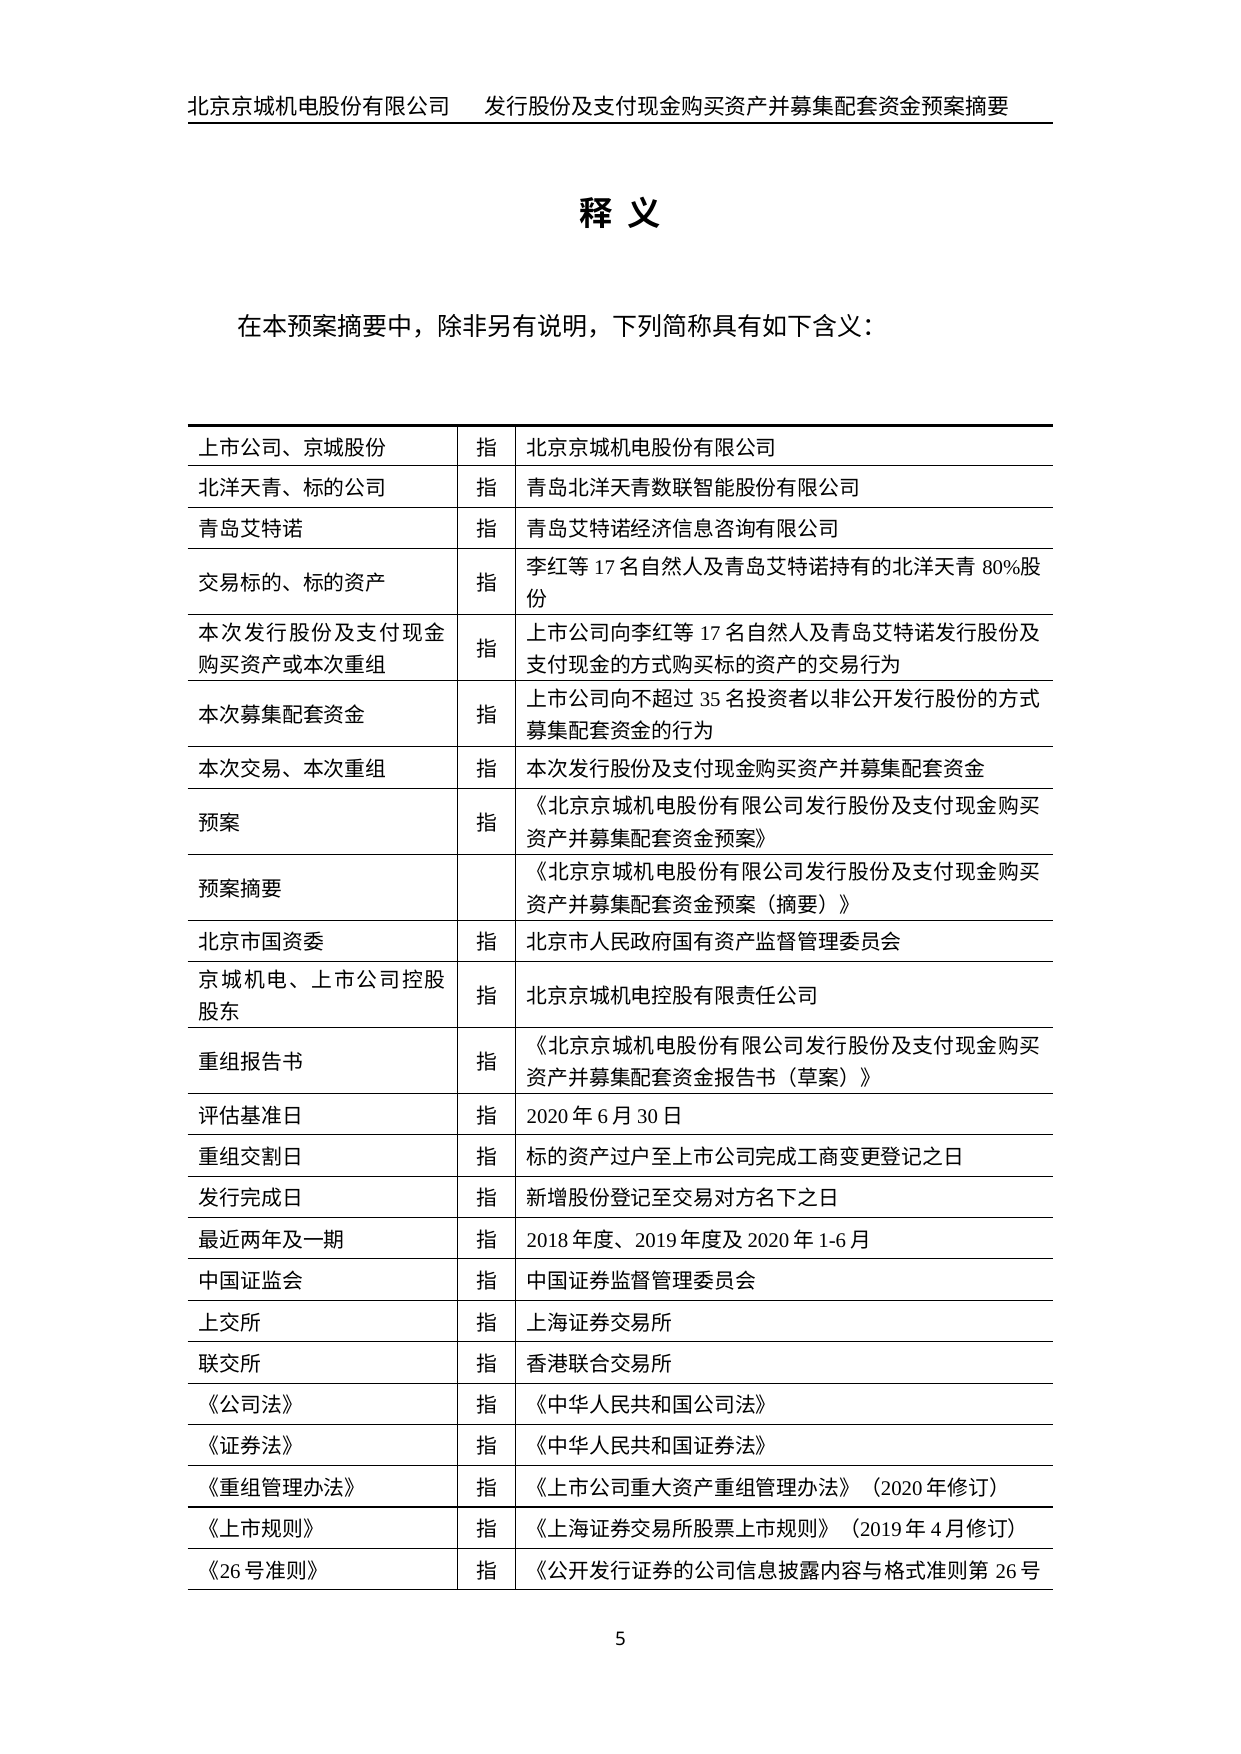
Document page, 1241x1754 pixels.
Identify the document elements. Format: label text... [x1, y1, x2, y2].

table_cell 标的资产过户至上市公司完成工商变更登记之日 [516, 1135, 1053, 1176]
table_cell 李红等17名自然人及青岛艾特诺持有的北洋天青80%股份 [516, 549, 1053, 614]
table_cell 《中华人民共和国证券法》 [516, 1425, 1053, 1465]
table_cell 最近两年及一期 [188, 1218, 457, 1258]
table_cell 本次发行股份及支付现金购买资产并募集配套资金 [516, 747, 1053, 787]
table_cell 上交所 [188, 1301, 457, 1341]
table_cell 指 [458, 1549, 515, 1589]
table_cell 《公司法》 [188, 1384, 457, 1424]
table_cell 指 [458, 1094, 515, 1134]
table_cell 指 [458, 1508, 515, 1548]
text 释 义 [187, 178, 1053, 243]
table_cell 预案 [188, 789, 457, 853]
table_cell 指 [458, 1218, 515, 1258]
table_cell 指 [458, 921, 515, 961]
table_cell 2020年6月30日 [516, 1094, 1053, 1134]
table_header 指 [458, 427, 515, 465]
table_cell 本次发行股份及支付现金购买资产或本次重组 [188, 615, 457, 680]
table_cell 联交所 [188, 1342, 457, 1382]
table_cell 指 [458, 508, 515, 548]
table_cell 指 [458, 549, 515, 614]
table_header 北京京城机电股份有限公司 [516, 427, 1053, 465]
table_cell 北京市国资委 [188, 921, 457, 961]
table_cell 《26号准则》 [188, 1549, 457, 1589]
table_cell 指 [458, 1384, 515, 1424]
table_cell 上市公司向李红等17名自然人及青岛艾特诺发行股份及支付现金的方式购买标的资产的交易行为 [516, 615, 1053, 680]
table_cell 新增股份登记至交易对方名下之日 [516, 1177, 1053, 1217]
table_cell 指 [458, 1301, 515, 1341]
table_cell 指 [458, 1342, 515, 1382]
table_cell 《上市公司重大资产重组管理办法》（2020年修订） [516, 1466, 1053, 1506]
table_cell 指 [458, 1259, 515, 1300]
table_cell 《中华人民共和国公司法》 [516, 1384, 1053, 1424]
table_cell 北京京城机电控股有限责任公司 [516, 962, 1053, 1027]
table_cell [458, 855, 515, 919]
table_cell 指 [458, 466, 515, 507]
table_cell 指 [458, 681, 515, 746]
table_cell 青岛艾特诺 [188, 508, 457, 548]
table_cell 北洋天青、标的公司 [188, 466, 457, 507]
table_cell 本次交易、本次重组 [188, 747, 457, 787]
text 在本预案摘要中，除非另有说明，下列简称具有如下含义： [187, 292, 1053, 357]
table_cell 《重组管理办法》 [188, 1466, 457, 1506]
table_cell 《上海证券交易所股票上市规则》（2019年4月修订） [516, 1508, 1053, 1548]
table_cell 中国证监会 [188, 1259, 457, 1300]
table_cell 预案摘要 [188, 855, 457, 919]
table_cell 指 [458, 1135, 515, 1176]
table_cell 《上市规则》 [188, 1508, 457, 1548]
table_cell 本次募集配套资金 [188, 681, 457, 746]
table_cell 指 [458, 1466, 515, 1506]
table_cell 北京市人民政府国有资产监督管理委员会 [516, 921, 1053, 961]
table_cell 中国证券监督管理委员会 [516, 1259, 1053, 1300]
table_cell 评估基准日 [188, 1094, 457, 1134]
table_cell 发行完成日 [188, 1177, 457, 1217]
table_cell 重组报告书 [188, 1028, 457, 1093]
table_cell 指 [458, 1177, 515, 1217]
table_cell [516, 1549, 1053, 1589]
table_cell 《证券法》 [188, 1425, 457, 1465]
table_cell 指 [458, 615, 515, 680]
table_cell 《北京京城机电股份有限公司发行股份及支付现金购买资产并募集配套资金报告书（草案）》 [516, 1028, 1053, 1093]
table_cell 上海证券交易所 [516, 1301, 1053, 1341]
table_cell 指 [458, 1425, 515, 1465]
table_header 上市公司、京城股份 [188, 427, 457, 465]
table_cell 青岛艾特诺经济信息咨询有限公司 [516, 508, 1053, 548]
table_cell 上市公司向不超过35名投资者以非公开发行股份的方式募集配套资金的行为 [516, 681, 1053, 746]
table_cell 指 [458, 962, 515, 1027]
table_cell 京城机电、上市公司控股股东 [188, 962, 457, 1027]
table_cell 青岛北洋天青数联智能股份有限公司 [516, 466, 1053, 507]
table_cell 香港联合交易所 [516, 1342, 1053, 1382]
table_cell 交易标的、标的资产 [188, 549, 457, 614]
table_cell 指 [458, 747, 515, 787]
table_cell 《北京京城机电股份有限公司发行股份及支付现金购买资产并募集配套资金预案（摘要）》 [516, 855, 1053, 919]
table_cell 《北京京城机电股份有限公司发行股份及支付现金购买资产并募集配套资金预案》 [516, 789, 1053, 853]
table_cell 2018年度、2019年度及2020年1-6月 [516, 1218, 1053, 1258]
table_cell 重组交割日 [188, 1135, 457, 1176]
table_cell 指 [458, 1028, 515, 1093]
table_cell 指 [458, 789, 515, 853]
